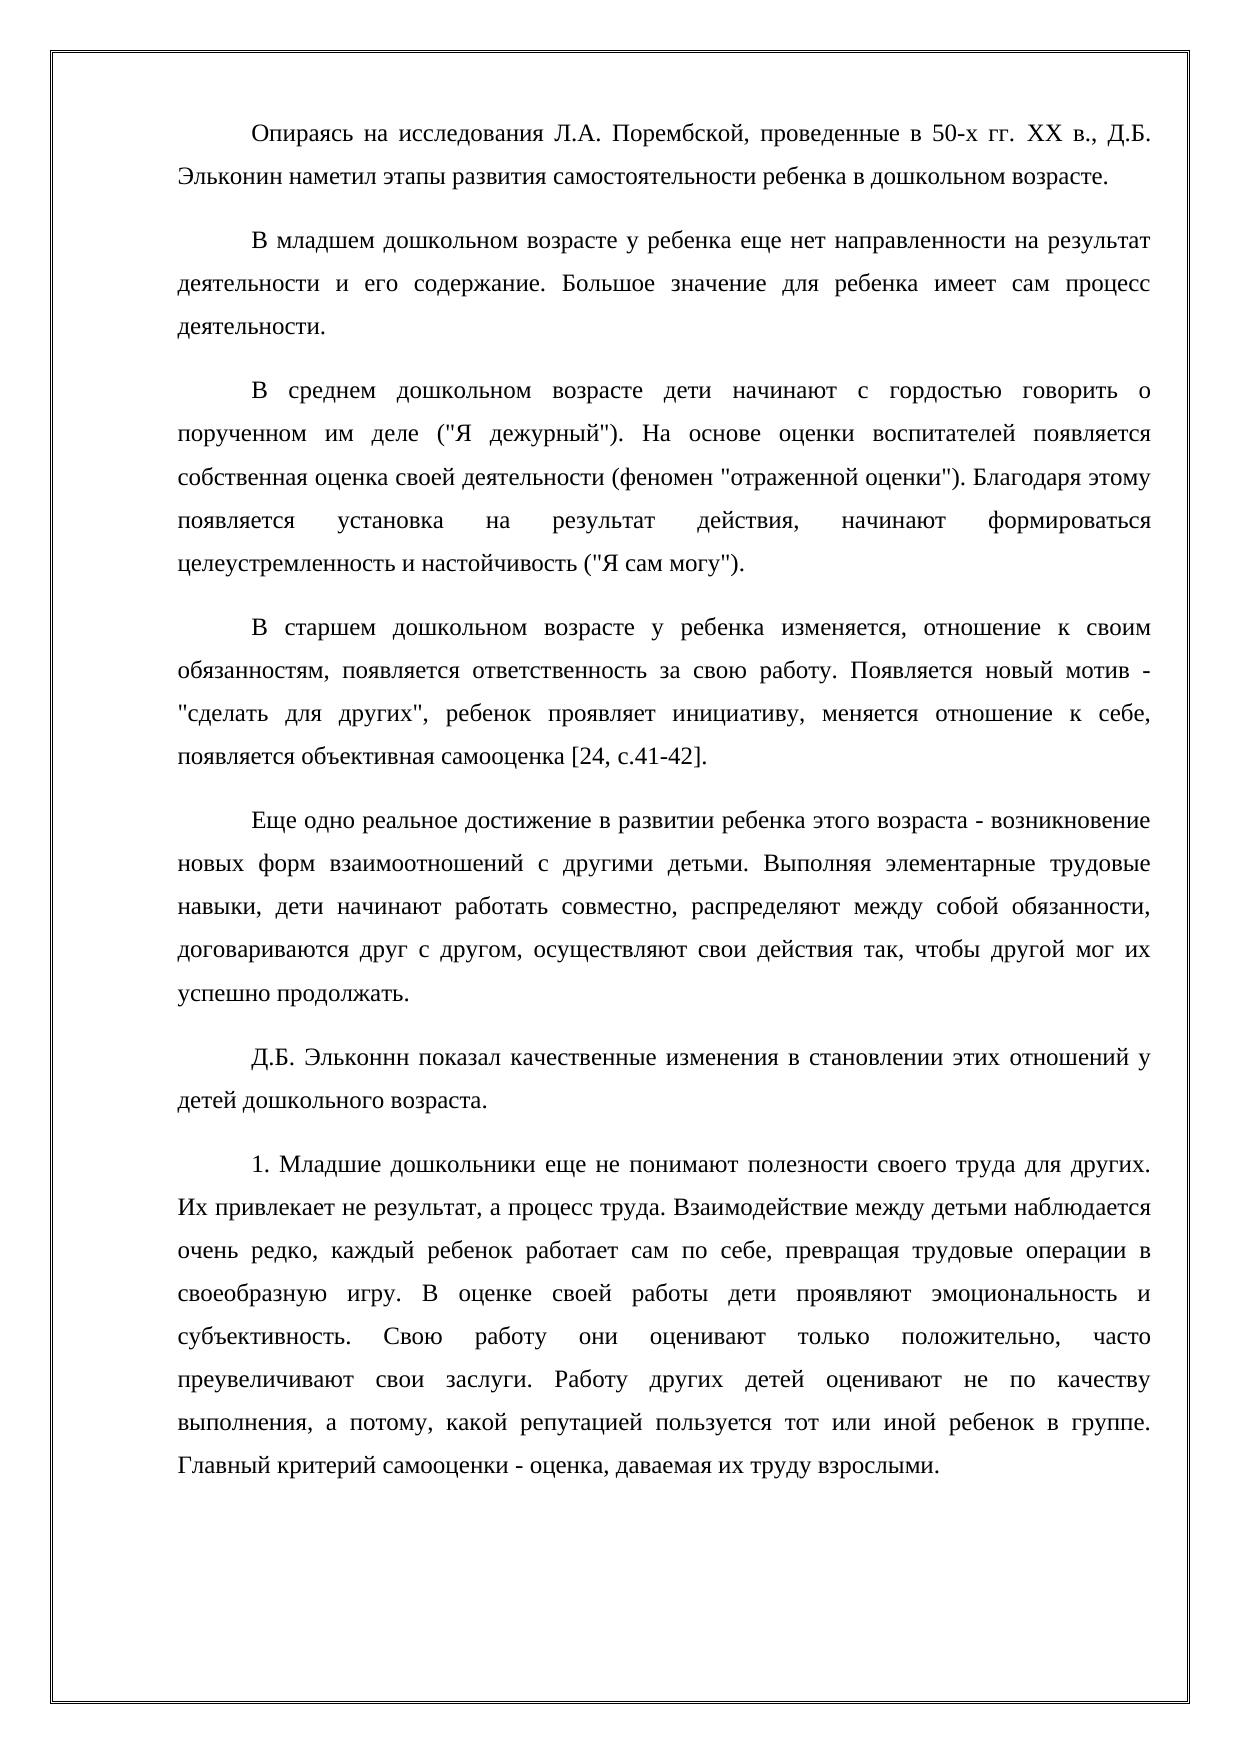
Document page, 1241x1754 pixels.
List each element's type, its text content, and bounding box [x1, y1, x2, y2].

text В младшем дошкольном возрасте у ребенка еще нет направленности на результат деятельности и его содержание. Большое значение для ребенка имеет сам процесс деятельности. [177, 225, 1152, 340]
text В среднем дошкольном возрасте дети начинают с гордостью говорить о порученном им деле ("Я дежурный"). На основе оценки воспитателей появляется собственная оценка своей деятельности (феномен "отраженной оценки"). Благодаря этому появляется установка на результат действия, начинают формироваться целеустремленность и настойчивость ("Я сам могу"). [177, 375, 1152, 577]
text В старшем дошкольном возрасте у ребенка изменяется, отношение к своим обязанностям, появляется ответственность за свою работу. Появляется новый мотив - "сделать для других", ребенок проявляет инициативу, меняется отношение к себе, появляется объективная самооценка [24, c.41-42]. [177, 612, 1152, 770]
text Еще одно реальное достижение в развитии ребенка этого возраста - возникновение новых форм взаимоотношений с другими детьми. Выполняя элементарные трудовые навыки, дети начинают работать совместно, распределяют между собой обязанности, договариваются друг с другом, осуществляют свои действия так, чтобы другой мог их успешно продолжать. [177, 805, 1152, 1006]
text Опираясь на исследования Л.А. Порембской, проведенные в 50-х гг. XX в., Д.Б. Эльконин наметил этапы развития самостоятельности ребенка в дошкольном возрасте. [177, 118, 1152, 190]
text 1. Младшие дошкольники еще не понимают полезности своего труда для других. Их привлекает не результат, а процесс труда. Взаимодействие между детьми наблюдается очень редко, каждый ребенок работает сам по себе, превращая трудовые операции в своеобразную игру. В оценке своей работы дети проявляют эмоциональность и субъективность. Свою работу они оценивают только положительно, часто преувеличивают свои заслуги. Работу других детей оценивают не по качеству выполнения, а потому, какой репутацией пользуется тот или иной ребенок в группе. Главный критерий самооценки - оценка, даваемая их труду взрослыми. [177, 1149, 1152, 1479]
text Д.Б. Эльконнн показал качественные изменения в становлении этих отношений у детей дошкольного возраста. [177, 1042, 1152, 1113]
